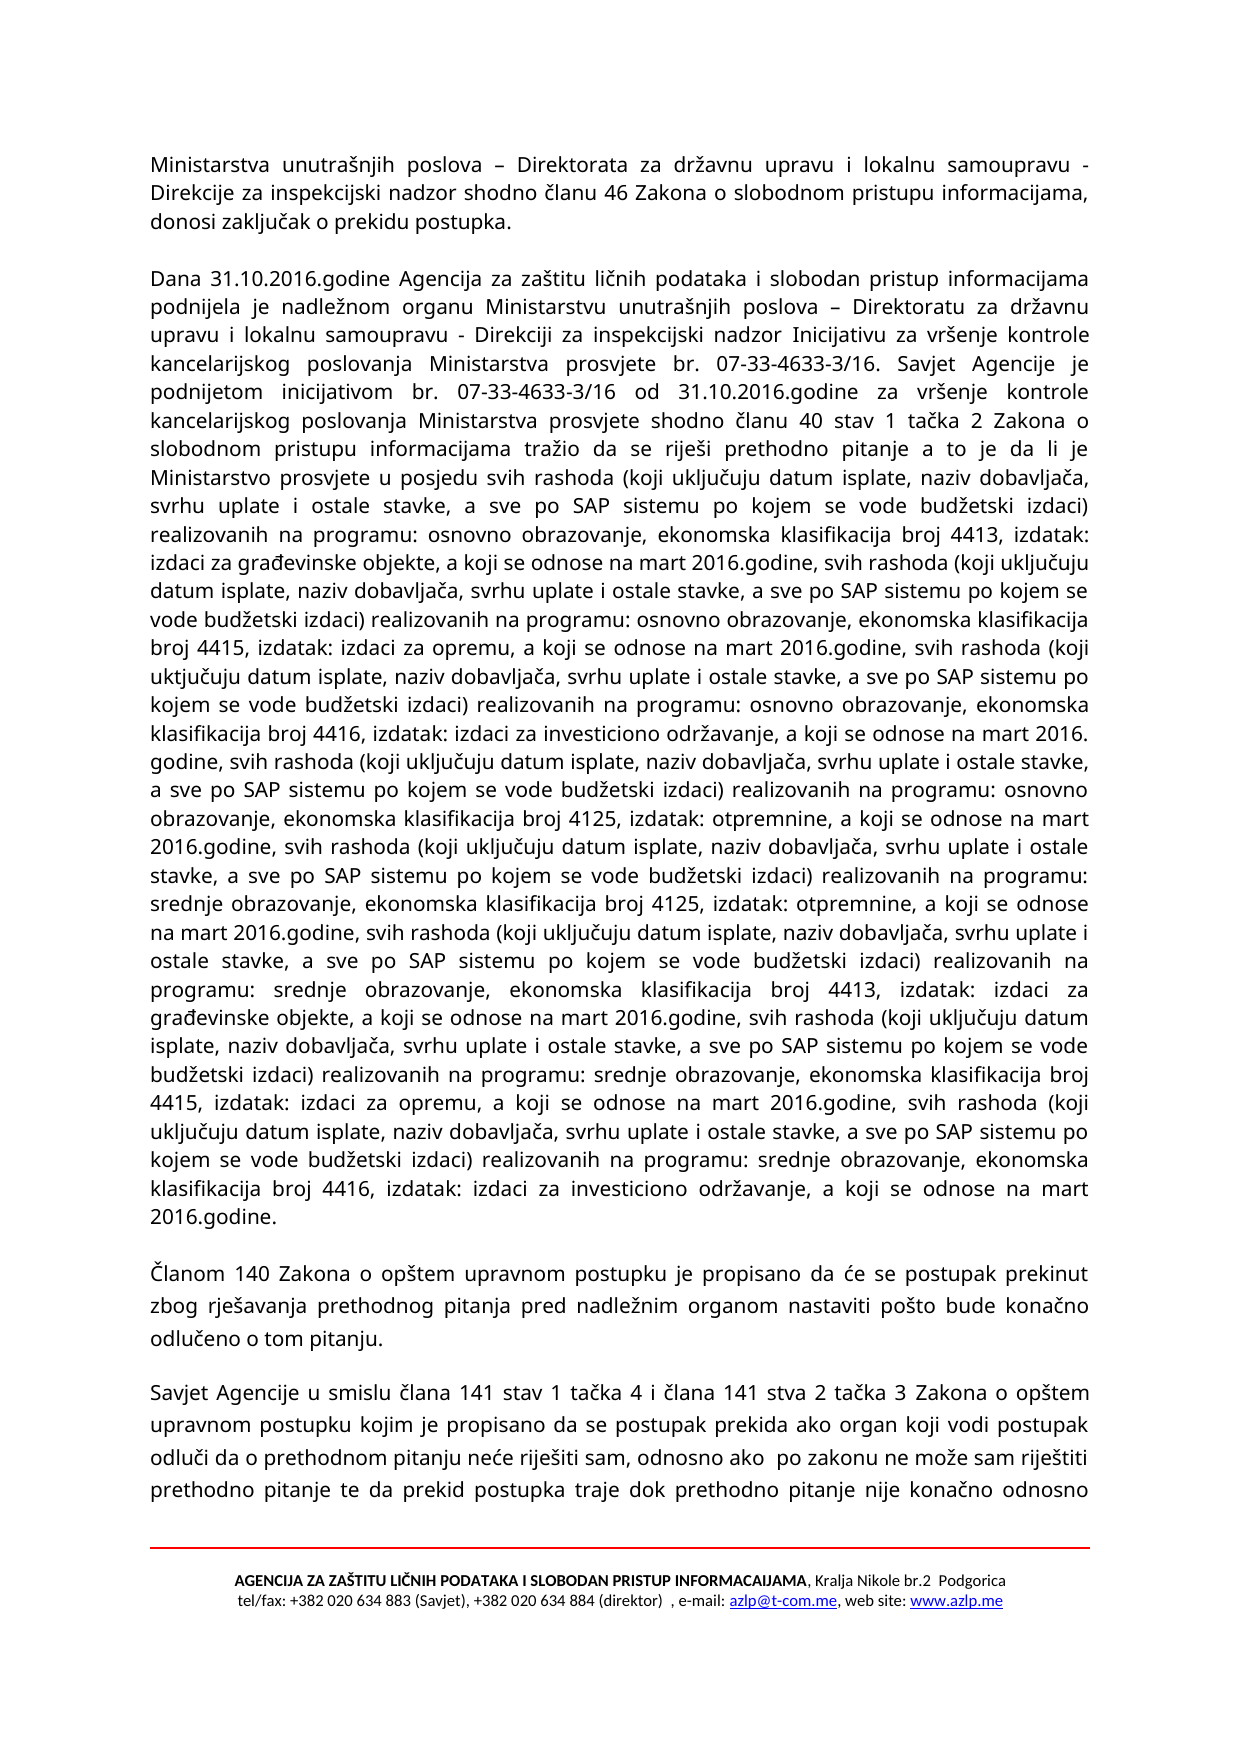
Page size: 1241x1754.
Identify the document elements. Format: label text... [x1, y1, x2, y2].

text Dana 31.10.2016.godine Agencija za zaštitu ličnih podataka i slobodan pristup informacijama podnijela je nadležnom organu Ministarstvu unutrašnjih poslova – Direktoratu za državnu upravu i lokalnu samoupravu - Direkciji za inspekcijski nadzor Inicijativu za vršenje kontrole kancelarijskog poslovanja Ministarstva prosvjete br. 07-33-4633-3/16. Savjet Agencije je podnijetom inicijativom br. 07-33-4633-3/16 od 31.10.2016.godine za vršenje kontrole kancelarijskog poslovanja Ministarstva prosvjete shodno članu 40 stav 1 tačka 2 Zakona o slobodnom pristupu informacijama tražio da se riješi prethodno pitanje a to je da li je Ministarstvo prosvjete u posjedu svih rashoda (koji uključuju datum isplate, naziv dobavljača, svrhu uplate i ostale stavke, a sve po SAP sistemu po kojem se vode budžetski izdaci) realizovanih na programu: osnovno obrazovanje, ekonomska klasifikacija broj 4413, izdatak: izdaci za građevinske objekte, a koji se odnose na mart 2016.godine, svih rashoda (koji uključuju datum isplate, naziv dobavljača, svrhu uplate i ostale stavke, a sve po SAP sistemu po kojem se vode budžetski izdaci) realizovanih na programu: osnovno obrazovanje, ekonomska klasifikacija broj 4415, izdatak: izdaci za opremu, a koji se odnose na mart 2016.godine, svih rashoda (koji uktjučuju datum isplate, naziv dobavljača, svrhu uplate i ostale stavke, a sve po SAP sistemu po kojem se vode budžetski izdaci) realizovanih na programu: osnovno obrazovanje, ekonomska klasifikacija broj 4416, izdatak: izdaci za investiciono održavanje, a koji se odnose na mart 2016. godine, svih rashoda (koji uključuju datum isplate, naziv dobavljača, svrhu uplate i ostale stavke, a sve po SAP sistemu po kojem se vode budžetski izdaci) realizovanih na programu: osnovno obrazovanje, ekonomska klasifikacija broj 4125, izdatak: otpremnine, a koji se odnose na mart 2016.godine, svih rashoda (koji uključuju datum isplate, naziv dobavljača, svrhu uplate i ostale stavke, a sve po SAP sistemu po kojem se vode budžetski izdaci) realizovanih na programu: srednje obrazovanje, ekonomska klasifikacija broj 4125, izdatak: otpremnine, a koji se odnose na mart 2016.godine, svih rashoda (koji uključuju datum isplate, naziv dobavljača, svrhu uplate i ostale stavke, a sve po SAP sistemu po kojem se vode budžetski izdaci) realizovanih na programu: srednje obrazovanje, ekonomska klasifikacija broj 4413, izdatak: izdaci za građevinske objekte, a koji se odnose na mart 2016.godine, svih rashoda (koji uključuju datum isplate, naziv dobavljača, svrhu uplate i ostale stavke, a sve po SAP sistemu po kojem se vode budžetski izdaci) realizovanih na programu: srednje obrazovanje, ekonomska klasifikacija broj 4415, izdatak: izdaci za opremu, a koji se odnose na mart 2016.godine, svih rashoda (koji uključuju datum isplate, naziv dobavljača, svrhu uplate i ostale stavke, a sve po SAP sistemu po kojem se vode budžetski izdaci) realizovanih na programu: srednje obrazovanje, ekonomska klasifikacija broj 4416, izdatak: izdaci za investiciono održavanje, a koji se odnose na mart 2016.godine. [150, 264, 1090, 1231]
text Članom 140 Zakona o opštem upravnom postupku je propisano da će se postupak prekinut zbog rješavanja prethodnog pitanja pred nadležnim organom nastaviti pošto bude konačno odlučeno o tom pitanju. [150, 1259, 1090, 1353]
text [150, 1378, 1090, 1504]
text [150, 150, 1090, 235]
